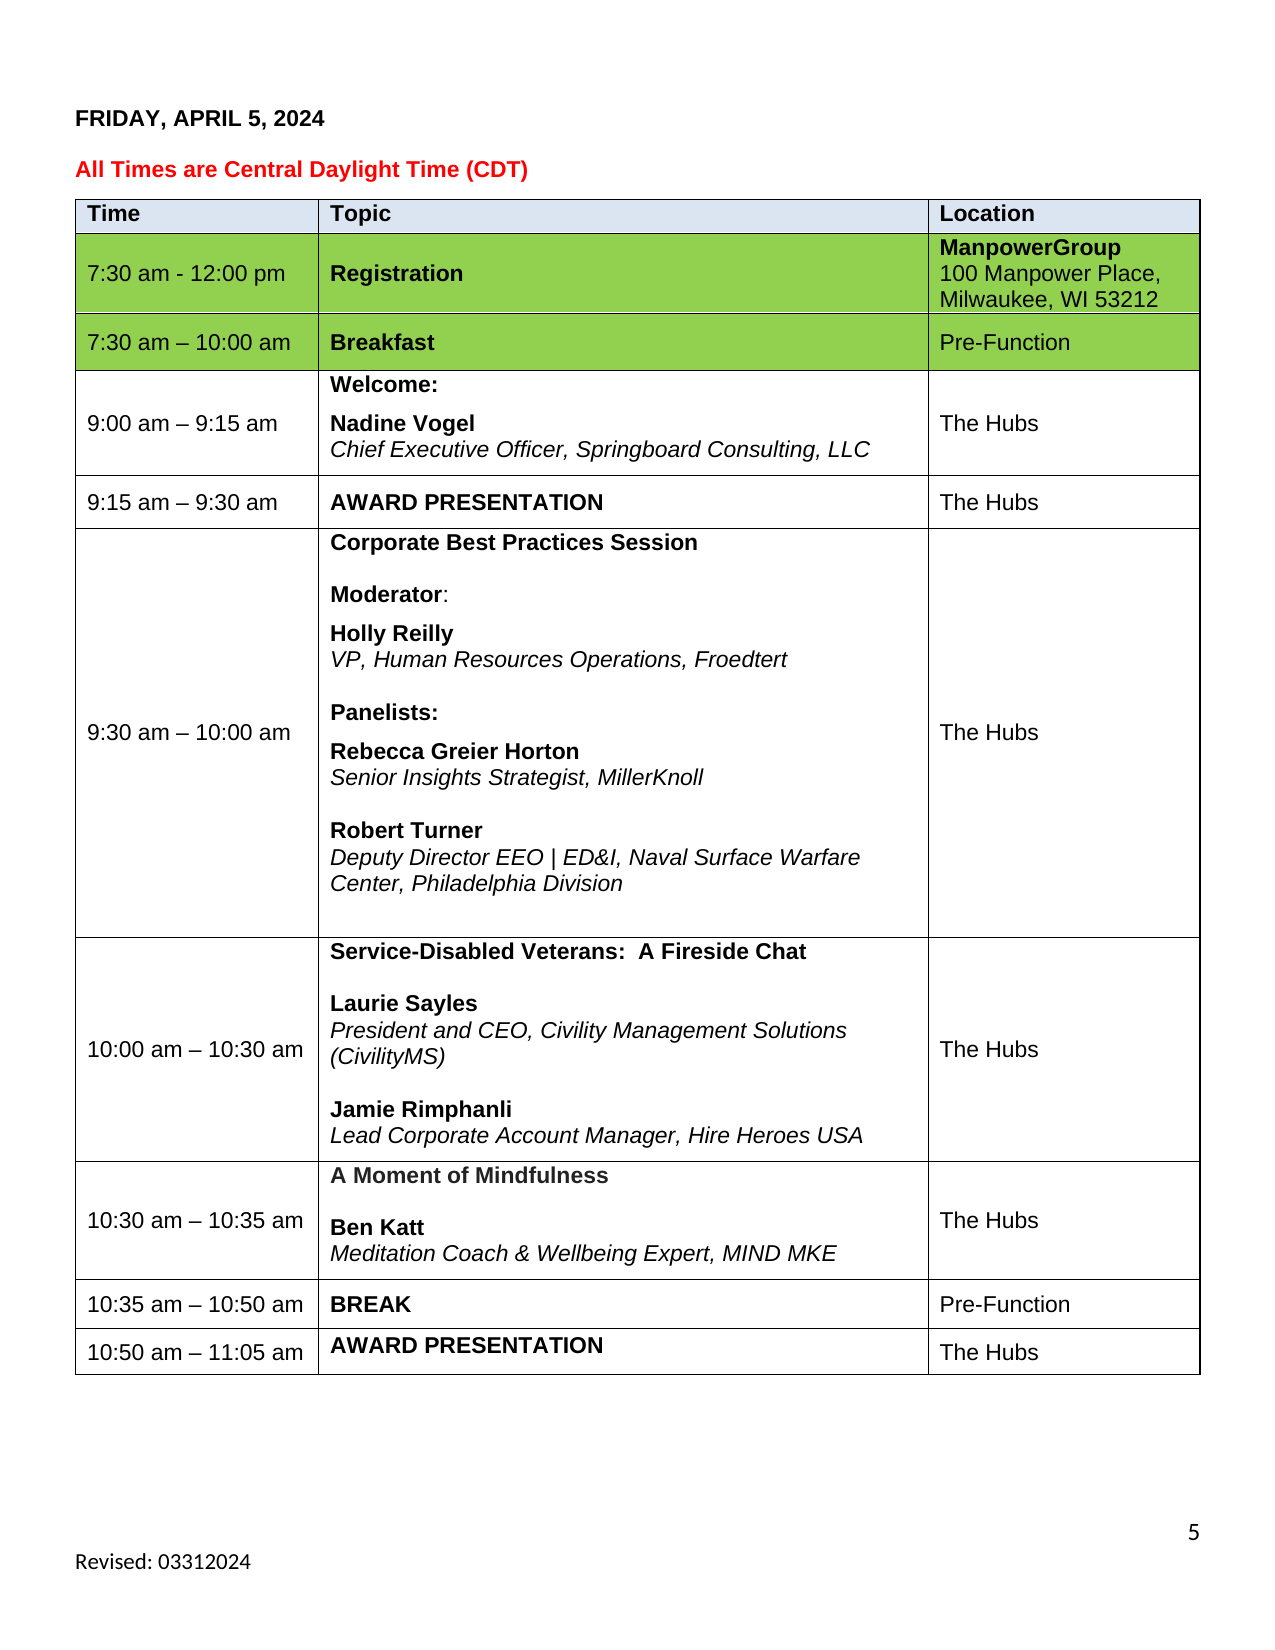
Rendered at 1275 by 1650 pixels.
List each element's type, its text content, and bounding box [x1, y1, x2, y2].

table_cell Registration [319, 234, 928, 312]
table_cell Corporate Best Practices Session Moderator: Holly Reilly VP, Human Resources Operations, Froedtert Panelists: Rebecca Greier Horton Senior Insights Strategist, MillerKnoll Robert Turner Deputy Director EEO | ED&I, Naval Surface Warfare Center, Philadelphia Division [319, 529, 928, 937]
table_cell Breakfast [319, 314, 928, 370]
table_cell The Hubs [929, 1162, 1199, 1279]
text FRIDAY, APRIL 5, 2024 [75, 105, 1200, 131]
table_cell Pre-Function [929, 314, 1199, 370]
table_cell A Moment of Mindfulness Ben Katt Meditation Coach & Wellbeing Expert, MIND MKE [319, 1162, 928, 1279]
table_cell The Hubs [929, 371, 1199, 475]
table_header Location [929, 200, 1199, 232]
table_cell Pre-Function [929, 1280, 1199, 1328]
text All Times are Central Daylight Time (CDT) [75, 156, 1200, 182]
table_cell 10:00 am – 10:30 am [76, 938, 318, 1161]
table_cell ManpowerGroup 100 Manpower Place, Milwaukee, WI 53212 [929, 234, 1199, 312]
table_cell 7:30 am - 12:00 pm [76, 234, 318, 312]
table_cell 9:30 am – 10:00 am [76, 529, 318, 937]
table_cell Service-Disabled Veterans: A Fireside Chat Laurie Sayles President and CEO, Civility Management Solutions (CivilityMS) Jamie Rimphanli Lead Corporate Account Manager, Hire Heroes USA [319, 938, 928, 1161]
table_cell 10:50 am – 11:05 am [76, 1329, 318, 1374]
table_cell 10:35 am – 10:50 am [76, 1280, 318, 1328]
table_cell Welcome: Nadine Vogel Chief Executive Officer, Springboard Consulting, LLC [319, 371, 928, 475]
table_cell 10:30 am – 10:35 am [76, 1162, 318, 1279]
table_cell AWARD PRESENTATION [319, 1329, 928, 1374]
table_header Topic [319, 200, 928, 232]
table_header Time [76, 200, 318, 232]
table_cell 9:00 am – 9:15 am [76, 371, 318, 475]
table_cell BREAK [319, 1280, 928, 1328]
table_cell 9:15 am – 9:30 am [76, 476, 318, 527]
table_cell The Hubs [929, 1329, 1199, 1374]
table_cell The Hubs [929, 476, 1199, 527]
table_cell 7:30 am – 10:00 am [76, 314, 318, 370]
table_cell The Hubs [929, 938, 1199, 1161]
table_cell The Hubs [929, 529, 1199, 937]
table_cell AWARD PRESENTATION [319, 476, 928, 527]
